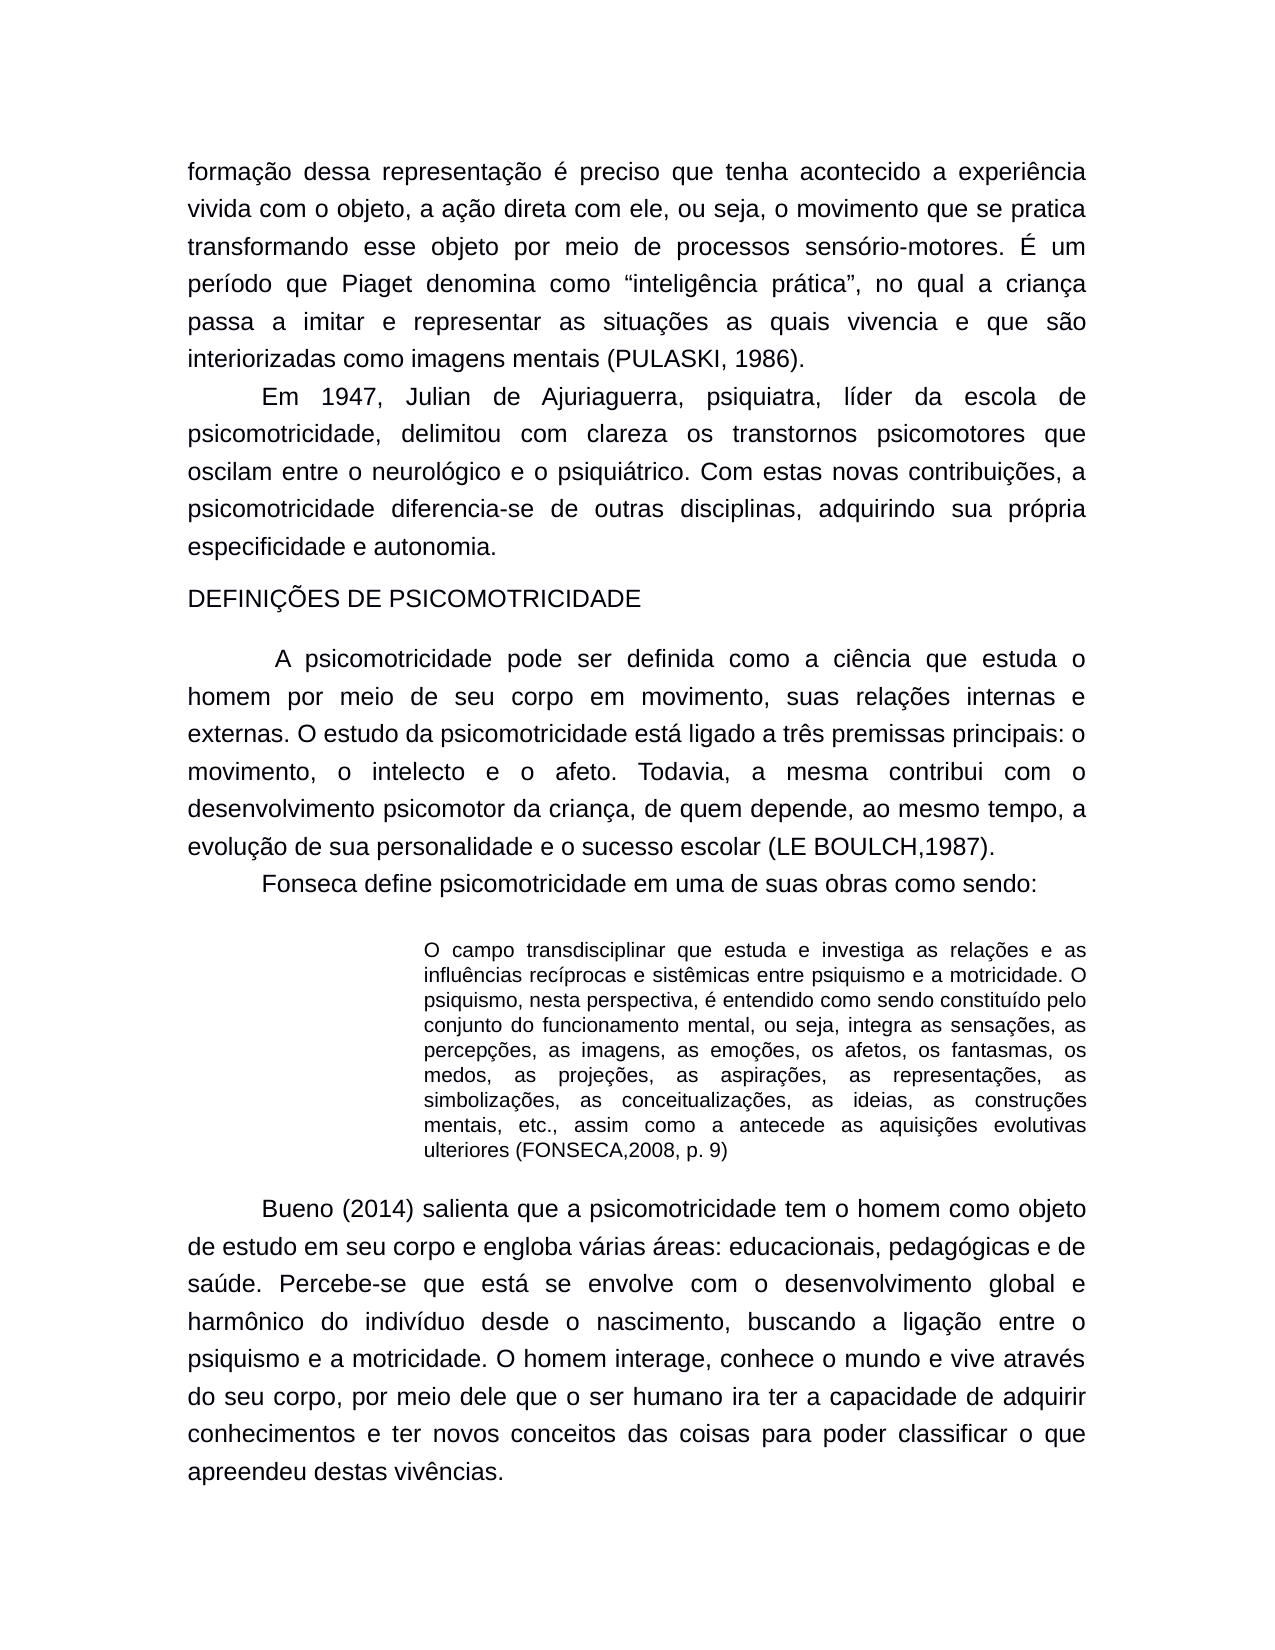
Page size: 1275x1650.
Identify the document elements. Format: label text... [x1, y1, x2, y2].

text Em 1947, Julian de Ajuriaguerra, psiquiatra, líder da escola de psicomotricidade, delimitou com clareza os transtornos psicomotores que oscilam entre o neurológico e o psiquiátrico. Com estas novas contribuições, a psicomotricidade diferencia-se de outras disciplinas, adquirindo sua própria especificidade e autonomia. [187, 375, 1087, 562]
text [187, 150, 1087, 375]
text DEFINIÇÕES DE PSICOMOTRICIDADE [187, 587, 1087, 612]
text A psicomotricidade pode ser definida como a ciência que estuda o homem por meio de seu corpo em movimento, suas relações internas e externas. O estudo da psicomotricidade está ligado a três premissas principais: o movimento, o intelecto e o afeto. Todavia, a mesma contribui com o desenvolvimento psicomotor da criança, de quem depende, ao mesmo tempo, a evolução de sua personalidade e o sucesso escolar (LE BOULCH,1987). [187, 637, 1087, 862]
text Fonseca define psicomotricidade em uma de suas obras como sendo: [187, 862, 1087, 900]
text O campo transdisciplinar que estuda e investiga as relações e as influências recíprocas e sistêmicas entre psiquismo e a motricidade. O psiquismo, nesta perspectiva, é entendido como sendo constituído pelo conjunto do funcionamento mental, ou seja, integra as sensações, as percepções, as imagens, as emoções, os afetos, os fantasmas, os medos, as projeções, as aspirações, as representações, as simbolizações, as conceitualizações, as ideias, as construções mentais, etc., assim como a antecede as aquisições evolutivas ulteriores (FONSECA,2008, p. 9) [424, 937, 1087, 1162]
text Bueno (2014) salienta que a psicomotricidade tem o homem como objeto de estudo em seu corpo e engloba várias áreas: educacionais, pedagógicas e de saúde. Percebe-se que está se envolve com o desenvolvimento global e harmônico do indivíduo desde o nascimento, buscando a ligação entre o psiquismo e a motricidade. O homem interage, conhece o mundo e vive através do seu corpo, por meio dele que o ser humano ira ter a capacidade de adquirir conhecimentos e ter novos conceitos das coisas para poder classificar o que apreendeu destas vivências. [187, 1187, 1087, 1487]
